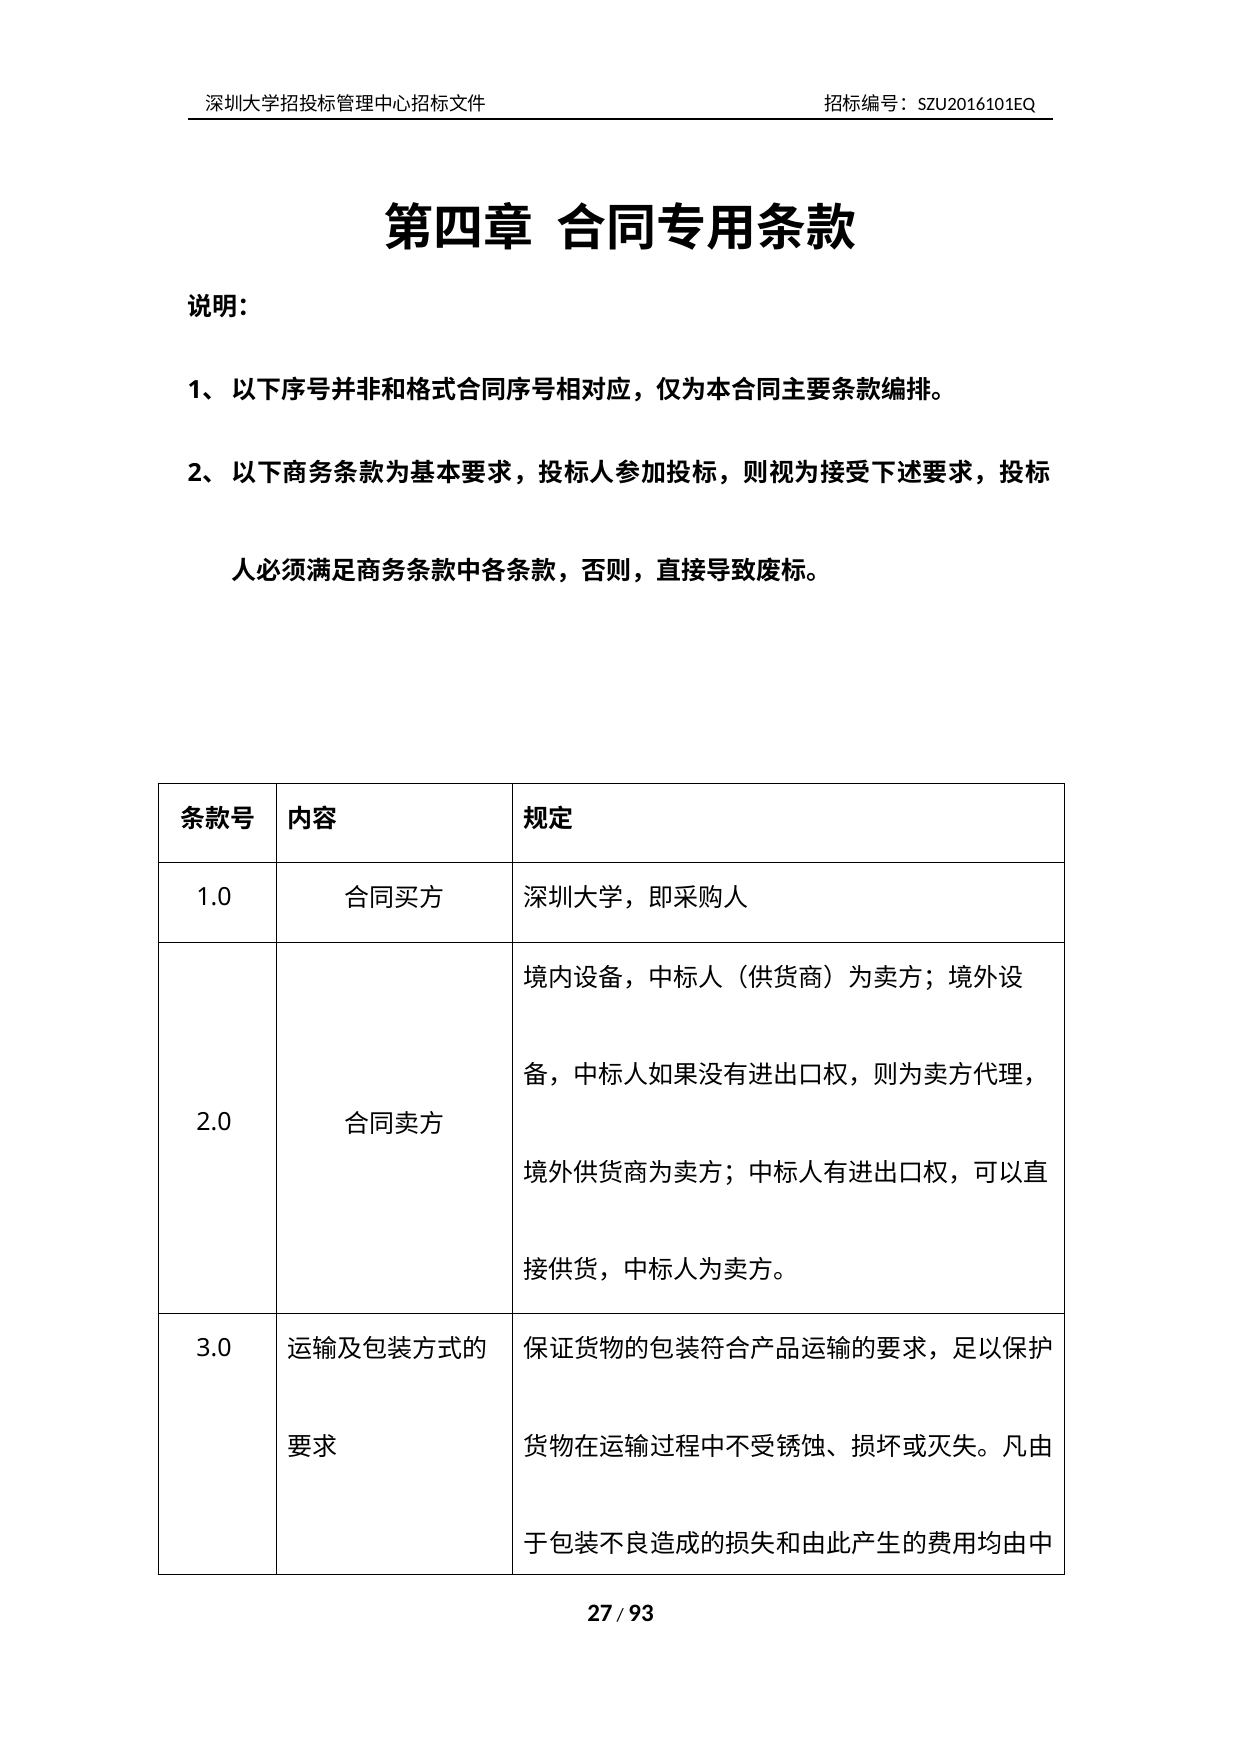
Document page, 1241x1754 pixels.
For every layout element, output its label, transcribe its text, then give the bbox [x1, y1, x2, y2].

table_cell 境内设备，中标人（供货商）为卖方；境外设备，中标人如果没有进出口权，则为卖方代理，境外供货商为卖方；中标人有进出口权，可以直接供货，中标人为卖方。 [513, 943, 1064, 1313]
table_cell [159, 1314, 276, 1574]
table_header 规定 [513, 784, 1064, 862]
table_cell 合同买方 [277, 863, 512, 942]
table_cell 深圳大学，即采购人 [513, 863, 1064, 942]
table_cell 运输及包装方式的要求 [277, 1314, 512, 1574]
table_cell 合同卖方 [277, 943, 512, 1313]
table_cell [159, 863, 276, 942]
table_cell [513, 1314, 1064, 1574]
table_header 内容 [277, 784, 512, 862]
text 第四章 合同专用条款 [187, 175, 1053, 272]
list 以下序号并非和格式合同序号相对应，仅为本合同主要条款编排。 [187, 355, 1053, 420]
table_header 条款号 [159, 784, 276, 862]
text 说明： [187, 272, 1053, 337]
table_cell [159, 943, 276, 1313]
list 以下商务条款为基本要求，投标人参加投标，则视为接受下述要求，投标人必须满足商务条款中各条款，否则，直接导致废标。 [187, 438, 1053, 601]
